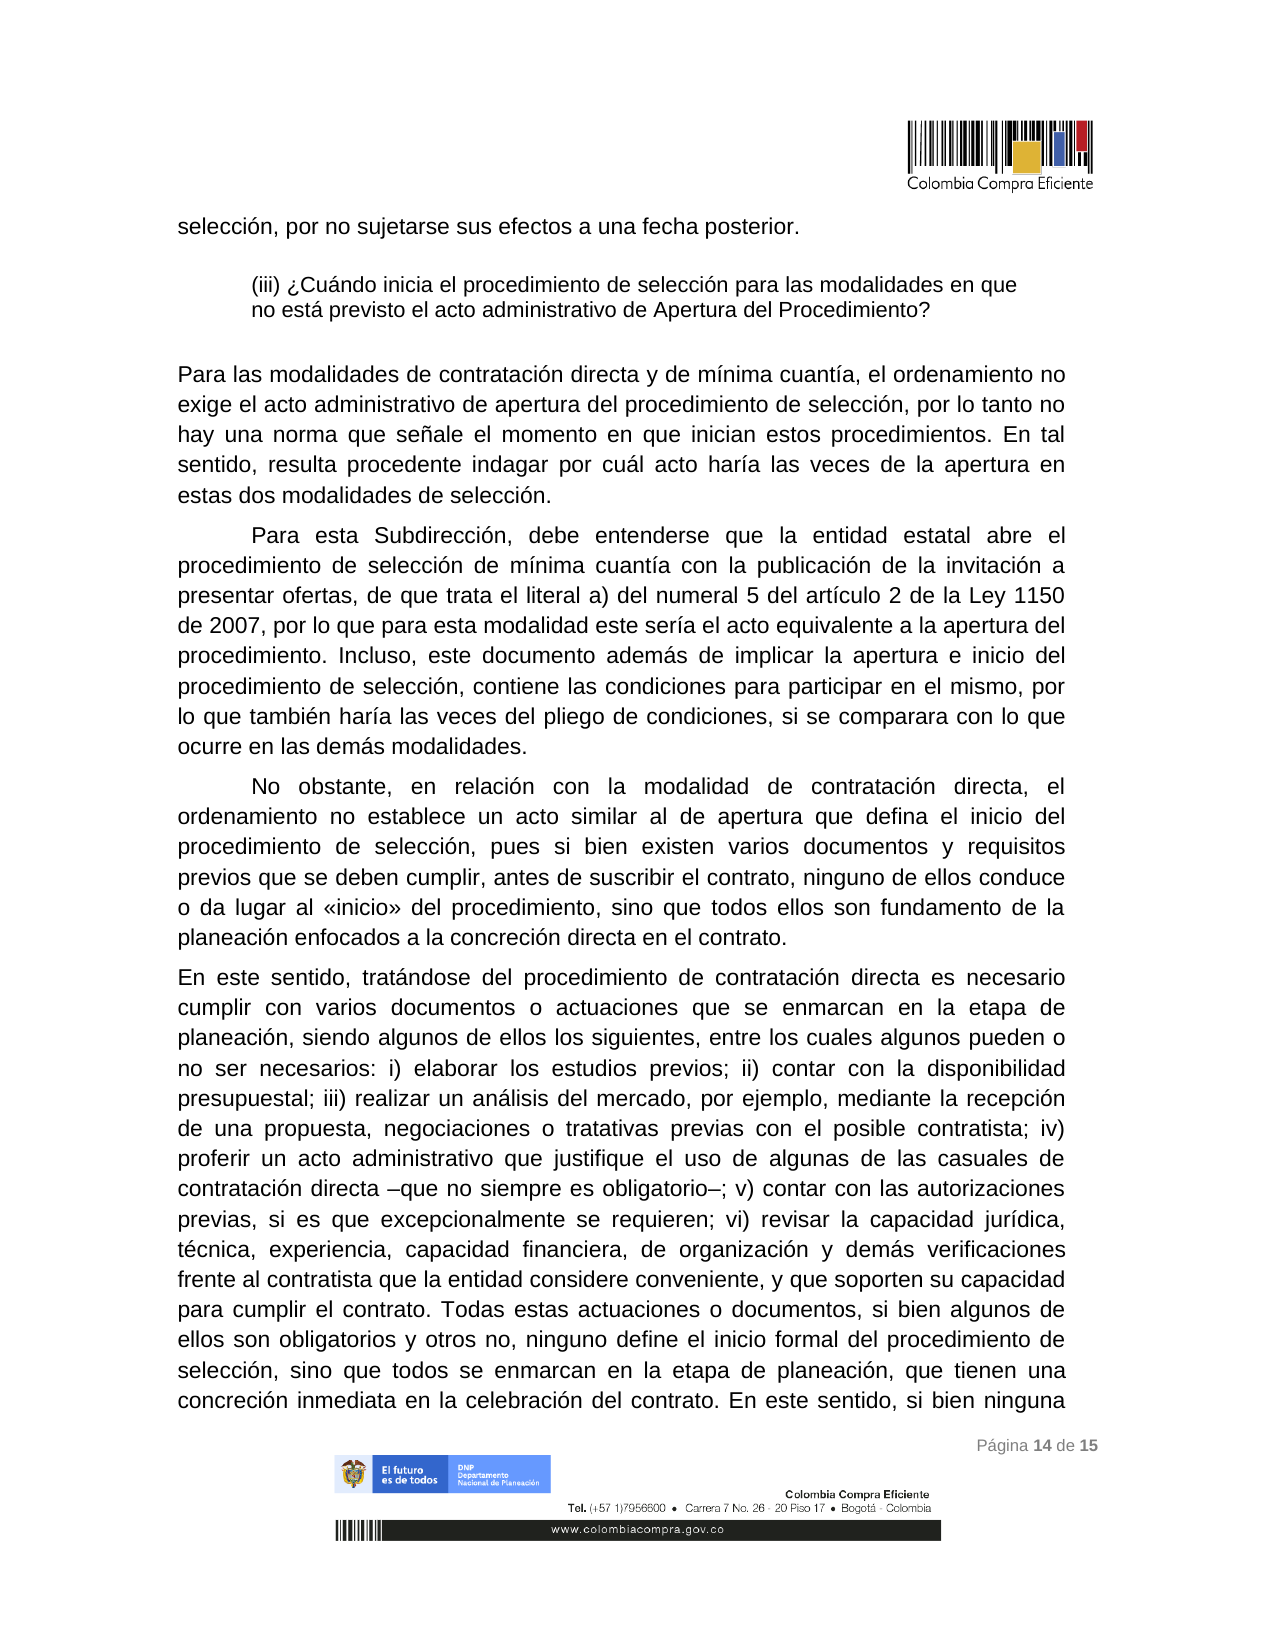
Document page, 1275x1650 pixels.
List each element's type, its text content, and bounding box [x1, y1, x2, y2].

text Para esta Subdirección, debe entenderse que la entidad estatal abre el procedimiento de selección de mínima cuantía con la publicación de la invitación a presentar ofertas, de que trata el literal a) del numeral 5 del artículo 2 de la Ley 1150 de 2007, por lo que para esta modalidad este sería el acto equivalente a la apertura del procedimiento. Incluso, este documento además de implicar la apertura e inicio del procedimiento de selección, contiene las condiciones para participar en el mismo, por lo que también haría las veces del pliego de condiciones, si se comparara con lo que ocurre en las demás modalidades. [177, 522, 1066, 759]
text Para las modalidades de contratación directa y de mínima cuantía, el ordenamiento no exige el acto administrativo de apertura del procedimiento de selección, por lo tanto no hay una norma que señale el momento en que inician estos procedimientos. En tal sentido, resulta procedente indagar por cuál acto haría las veces de la apertura en estas dos modalidades de selección. [177, 361, 1066, 508]
picture [334, 1455, 942, 1541]
text No obstante, en relación con la modalidad de contratación directa, el ordenamiento no establece un acto similar al de apertura que defina el inicio del procedimiento de selección, pues si bien existen varios documentos y requisitos previos que se deben cumplir, antes de suscribir el contrato, ninguno de ellos conduce o da lugar al «inicio» del procedimiento, sino que todos ellos son fundamento de la planeación enfocados a la concreción directa en el contrato. [177, 773, 1066, 950]
text (iii) ¿Cuándo inicia el procedimiento de selección para las modalidades en que no está previsto el acto administrativo de Apertura del Procedimiento? [251, 272, 1019, 322]
picture [899, 114, 1099, 196]
